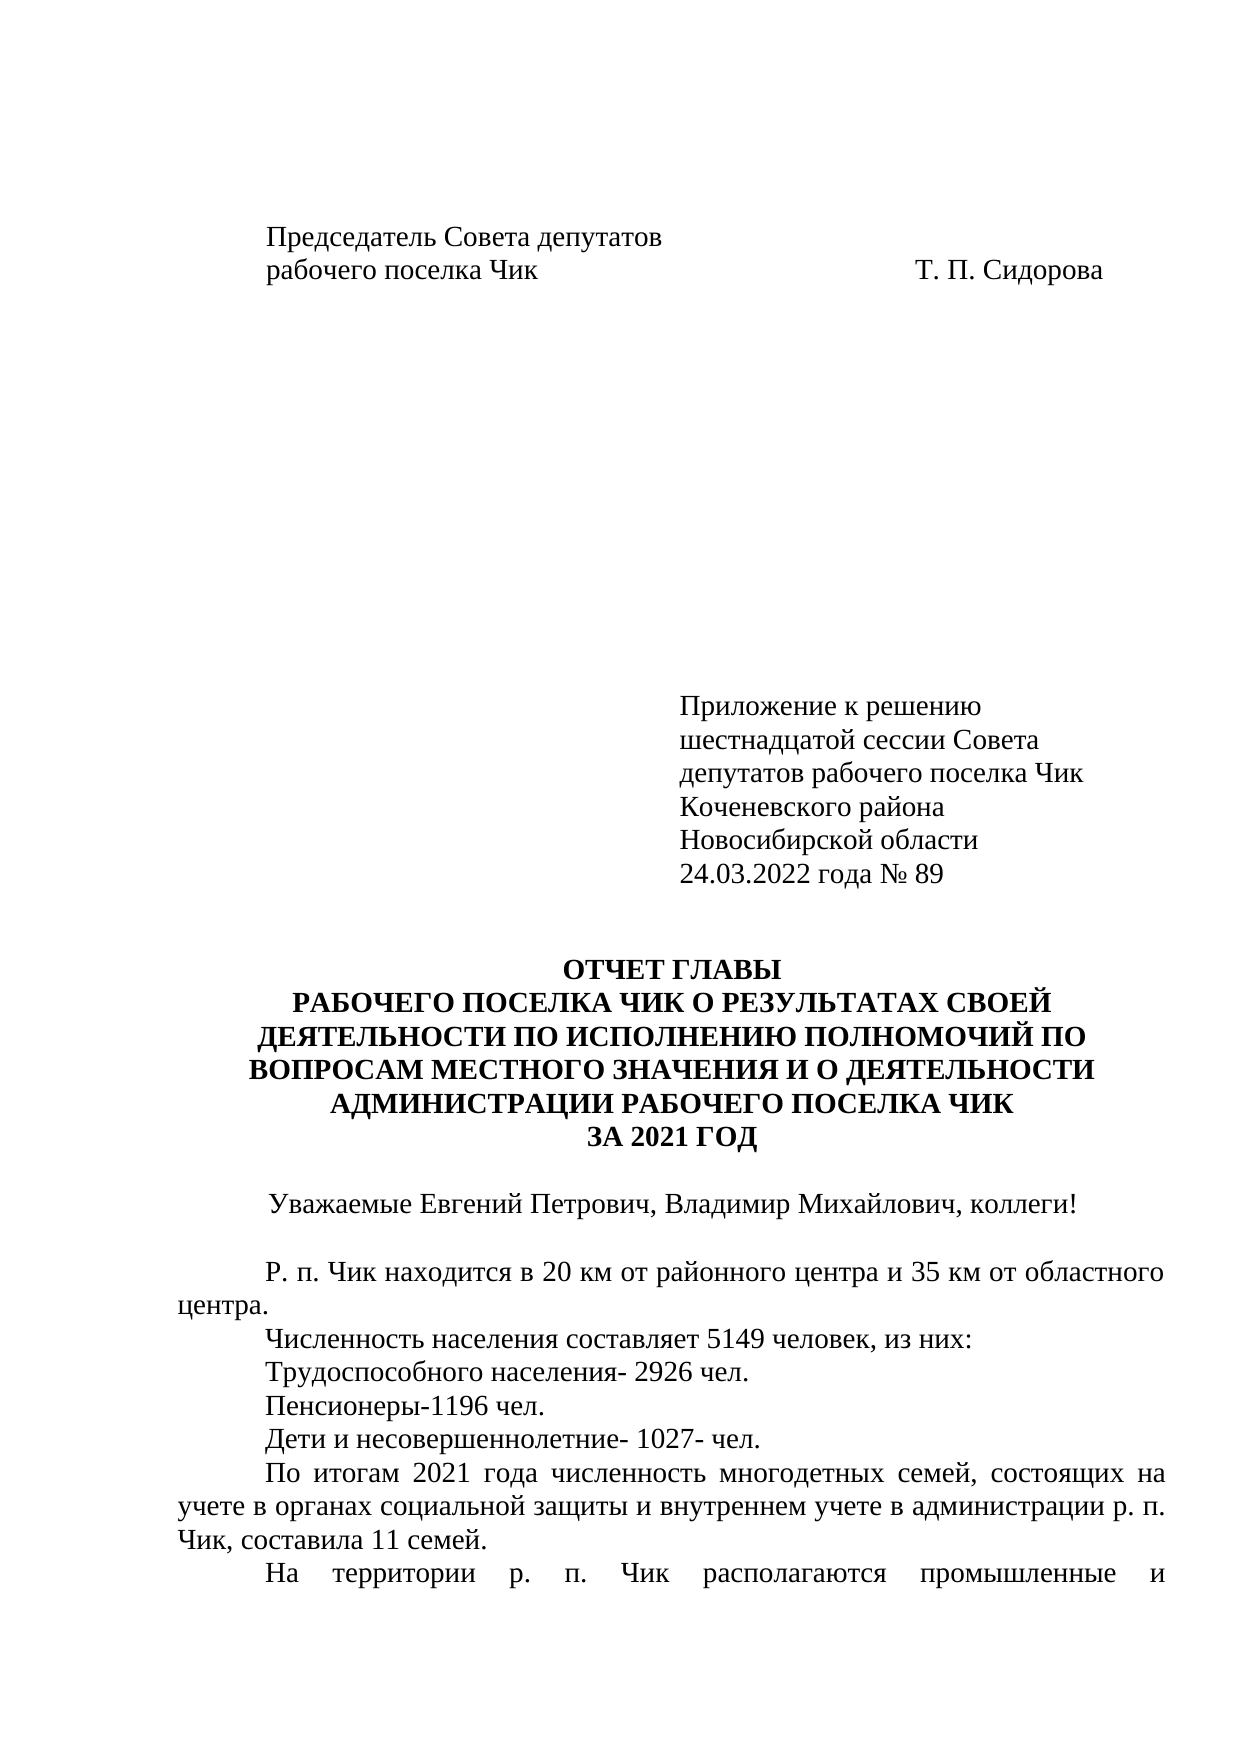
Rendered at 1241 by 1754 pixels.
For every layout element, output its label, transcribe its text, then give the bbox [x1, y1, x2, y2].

text 24.03.2022 года № 89 [679, 856, 1167, 889]
text Трудоспособного населения- 2926 чел. [265, 1354, 1167, 1388]
text Уважаемые Евгений Петрович, Владимир Михайлович, коллеги! [179, 1187, 1167, 1220]
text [177, 1556, 1167, 1589]
text Р. п. Чик находится в 20 км от районного центра и 35 км от областного центра. [177, 1254, 1167, 1321]
text ОТЧЕТ ГЛАВЫ [177, 952, 1167, 985]
text Новосибирской области [679, 822, 1167, 856]
text Председатель Совета депутатов [177, 219, 1167, 252]
text Дети и несовершеннолетние- 1027- чел. [265, 1421, 1167, 1455]
text шестнадцатой сессии Совета депутатов рабочего поселка Чик Коченевского района [679, 722, 1167, 822]
text РАБОЧЕГО ПОСЕЛКА ЧИК О РЕЗУЛЬТАТАХ СВОЕЙ ДЕЯТЕЛЬНОСТИ ПО ИСПОЛНЕНИЮ ПОЛНОМОЧИЙ ПО ВОПРОСАМ МЕСТНОГО ЗНАЧЕНИЯ И О ДЕЯТЕЛЬНОСТИ АДМИНИСТРАЦИИ РАБОЧЕГО ПОСЕЛКА ЧИК [177, 985, 1167, 1119]
text рабочего поселка Чик Т. П. Сидорова [177, 252, 1167, 286]
text Приложение к решению [679, 688, 1167, 722]
text Пенсионеры-1196 чел. [265, 1388, 1167, 1421]
text По итогам 2021 года численность многодетных семей, состоящих на учете в органах социальной защиты и внутреннем учете в администрации р. п. Чик, составила 11 семей. [177, 1455, 1167, 1556]
text ЗА 2021 ГОД [177, 1119, 1167, 1153]
text Численность населения составляет 5149 человек, из них: [177, 1321, 1167, 1354]
